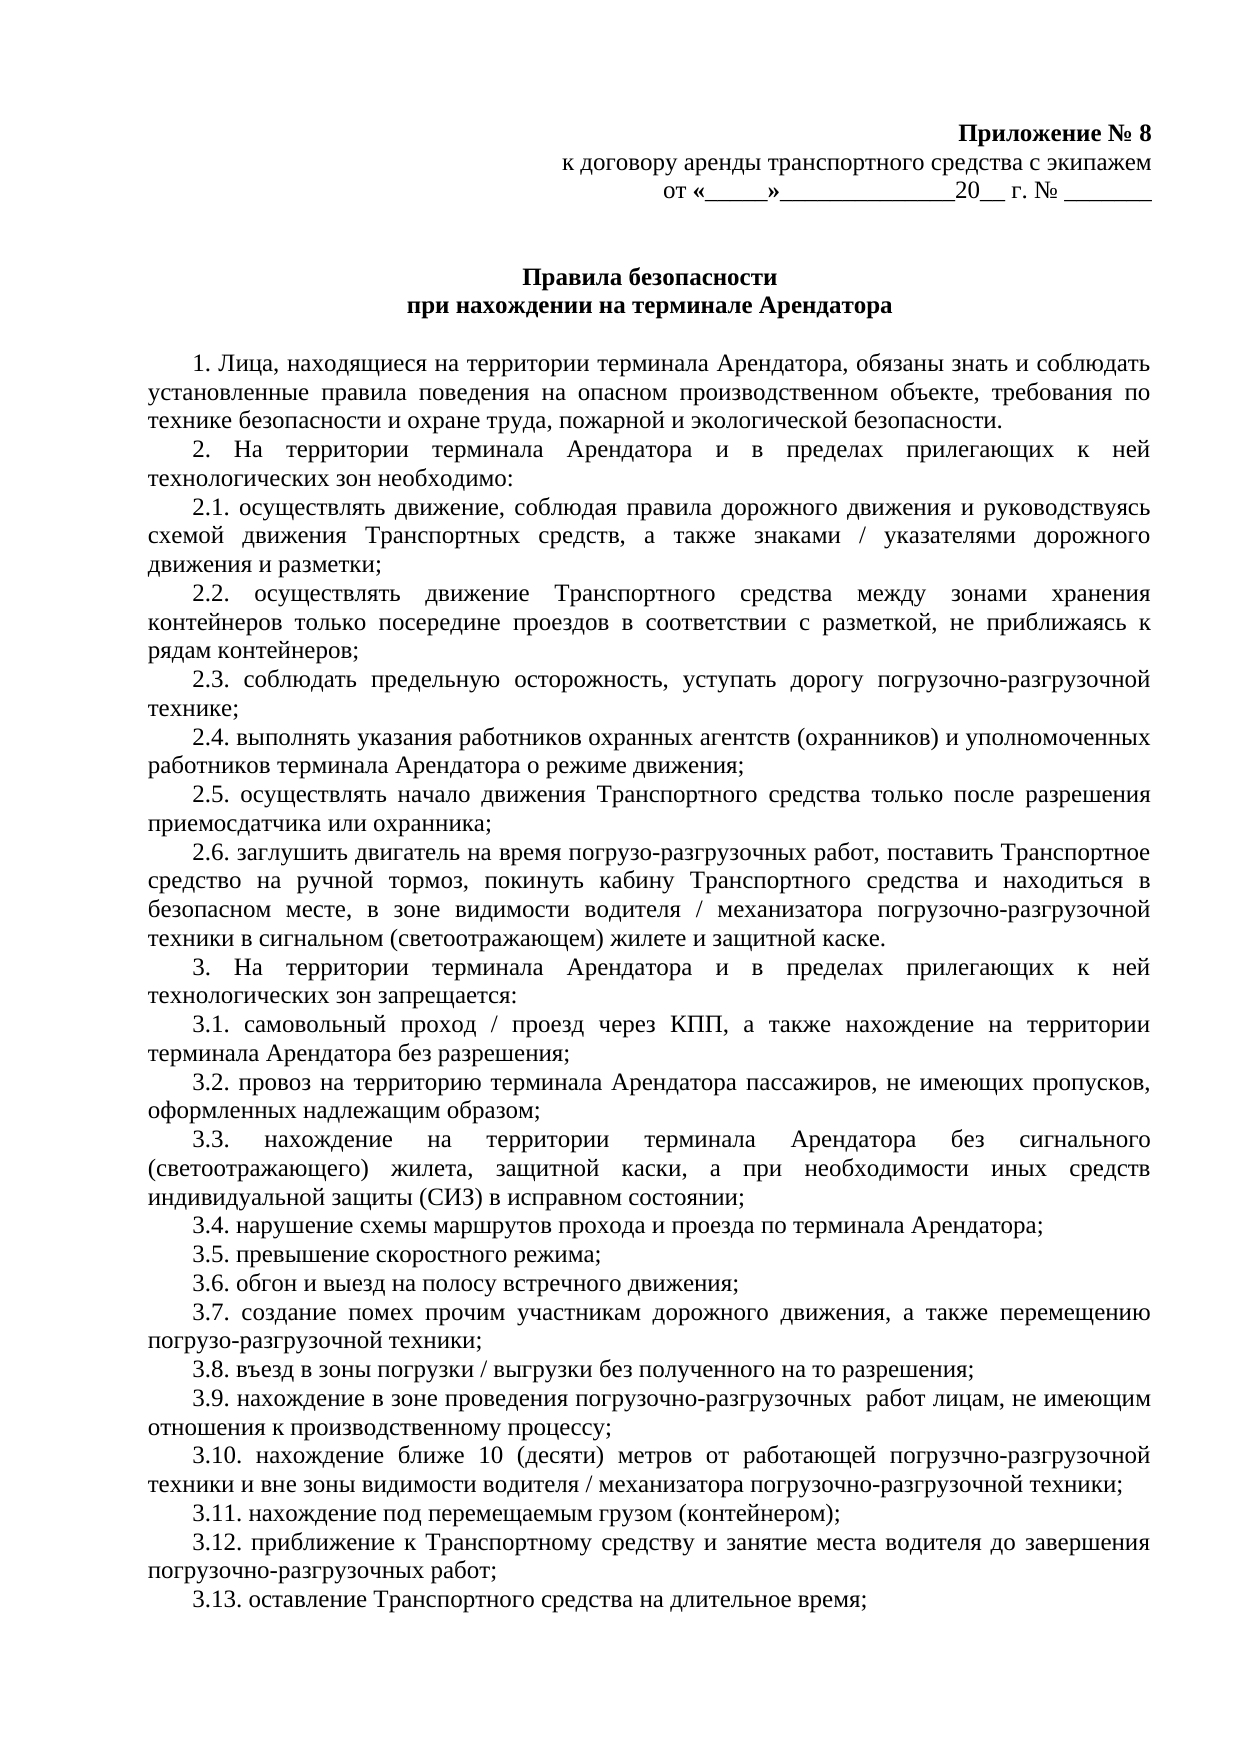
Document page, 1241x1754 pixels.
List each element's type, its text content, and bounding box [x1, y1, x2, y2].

text от «_____»______________20__ г. № _______ [148, 176, 1152, 204]
text 2.6. заглушить двигатель на время погрузо-разгрузочных работ, поставить Транспортное средство на ручной тормоз, покинуть кабину Транспортного средства и находиться в безопасном месте, в зоне видимости водителя / механизатора погрузочно-разгрузочной техники в сигнальном (светоотражающем) жилете и защитной каске. [148, 837, 1152, 952]
text 2.2. осуществлять движение Транспортного средства между зонами хранения контейнеров только посередине проездов в соответствии с разметкой, не приближаясь к рядам контейнеров; [148, 578, 1152, 664]
text при нахождении на терминале Арендатора [148, 291, 1152, 319]
text 3.7. создание помех прочим участникам дорожного движения, а также перемещению погрузо-разгрузочной техники; [148, 1297, 1152, 1354]
text 3.12. приближение к Транспортному средству и занятие места водителя до завершения погрузочно-разгрузочных работ; [148, 1527, 1152, 1584]
text Правила безопасности [148, 262, 1152, 291]
text 2.1. осуществлять движение, соблюдая правила дорожного движения и руководствуясь схемой движения Транспортных средств, а также знаками / указателями дорожного движения и разметки; [148, 492, 1152, 578]
text 3.4. нарушение схемы маршрутов прохода и проезда по терминала Арендатора; [148, 1211, 1152, 1239]
text 3.6. обгон и выезд на полосу встречного движения; [148, 1268, 1152, 1297]
text 2. На территории терминала Арендатора и в пределах прилегающих к ней технологических зон необходимо: [148, 434, 1152, 492]
text 3.5. превышение скоростного режима; [148, 1239, 1152, 1268]
text 3. На территории терминала Арендатора и в пределах прилегающих к ней технологических зон запрещается: [148, 952, 1152, 1009]
text Приложение № 8 [148, 118, 1152, 147]
text 3.3. нахождение на территории терминала Арендатора без сигнального (светоотражающего) жилета, защитной каски, а при необходимости иных средств индивидуальной защиты (СИЗ) в исправном состоянии; [148, 1124, 1152, 1211]
text 3.9. нахождение в зоне проведения погрузочно-разгрузочных работ лицам, не имеющим отношения к производственному процессу; [148, 1383, 1152, 1441]
text 3.8. въезд в зоны погрузки / выгрузки без полученного на то разрешения; [148, 1354, 1152, 1383]
text к договору аренды транспортного средства с экипажем [148, 147, 1152, 176]
text 2.4. выполнять указания работников охранных агентств (охранников) и уполномоченных работников терминала Арендатора о режиме движения; [148, 722, 1152, 779]
text 3.11. нахождение под перемещаемым грузом (контейнером); [148, 1498, 1152, 1527]
text 2.3. соблюдать предельную осторожность, уступать дорогу погрузочно-разгрузочной технике; [148, 664, 1152, 722]
text 3.10. нахождение ближе 10 (десяти) метров от работающей погрузчно-разгрузочной техники и вне зоны видимости водителя / механизатора погрузочно-разгрузочной техники; [148, 1441, 1152, 1498]
text 1. Лица, находящиеся на территории терминала Арендатора, обязаны знать и соблюдать установленные правила поведения на опасном производственном объекте, требования по технике безопасности и охране труда, пожарной и экологической безопасности. [148, 348, 1152, 434]
text 3.13. оставление Транспортного средства на длительное время; [148, 1584, 1152, 1613]
text 3.2. провоз на территорию терминала Арендатора пассажиров, не имеющих пропусков, оформленных надлежащим образом; [148, 1067, 1152, 1124]
text 3.1. самовольный проход / проезд через КПП, а также нахождение на территории терминала Арендатора без разрешения; [148, 1009, 1152, 1067]
text 2.5. осуществлять начало движения Транспортного средства только после разрешения приемосдатчика или охранника; [148, 779, 1152, 837]
